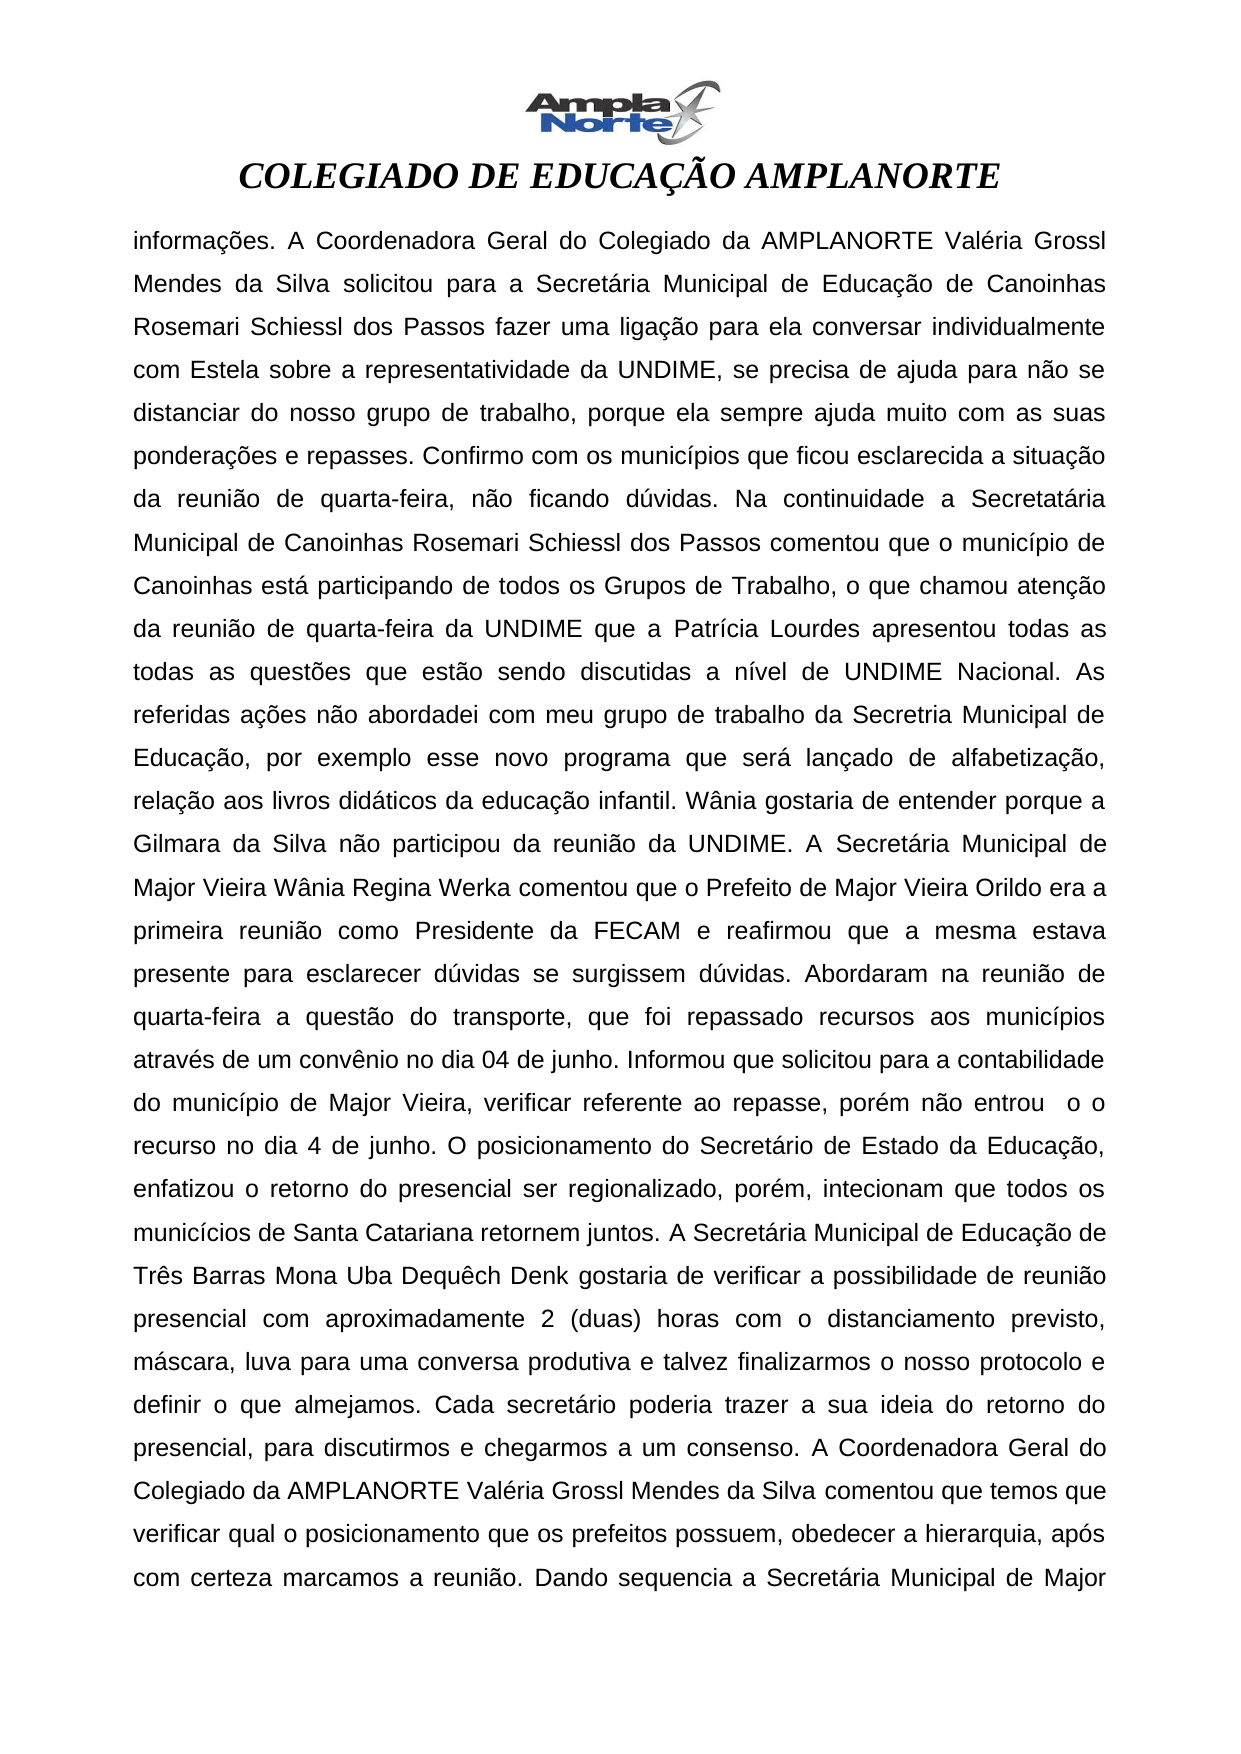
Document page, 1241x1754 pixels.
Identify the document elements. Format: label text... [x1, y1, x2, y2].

picture [506, 73, 734, 154]
